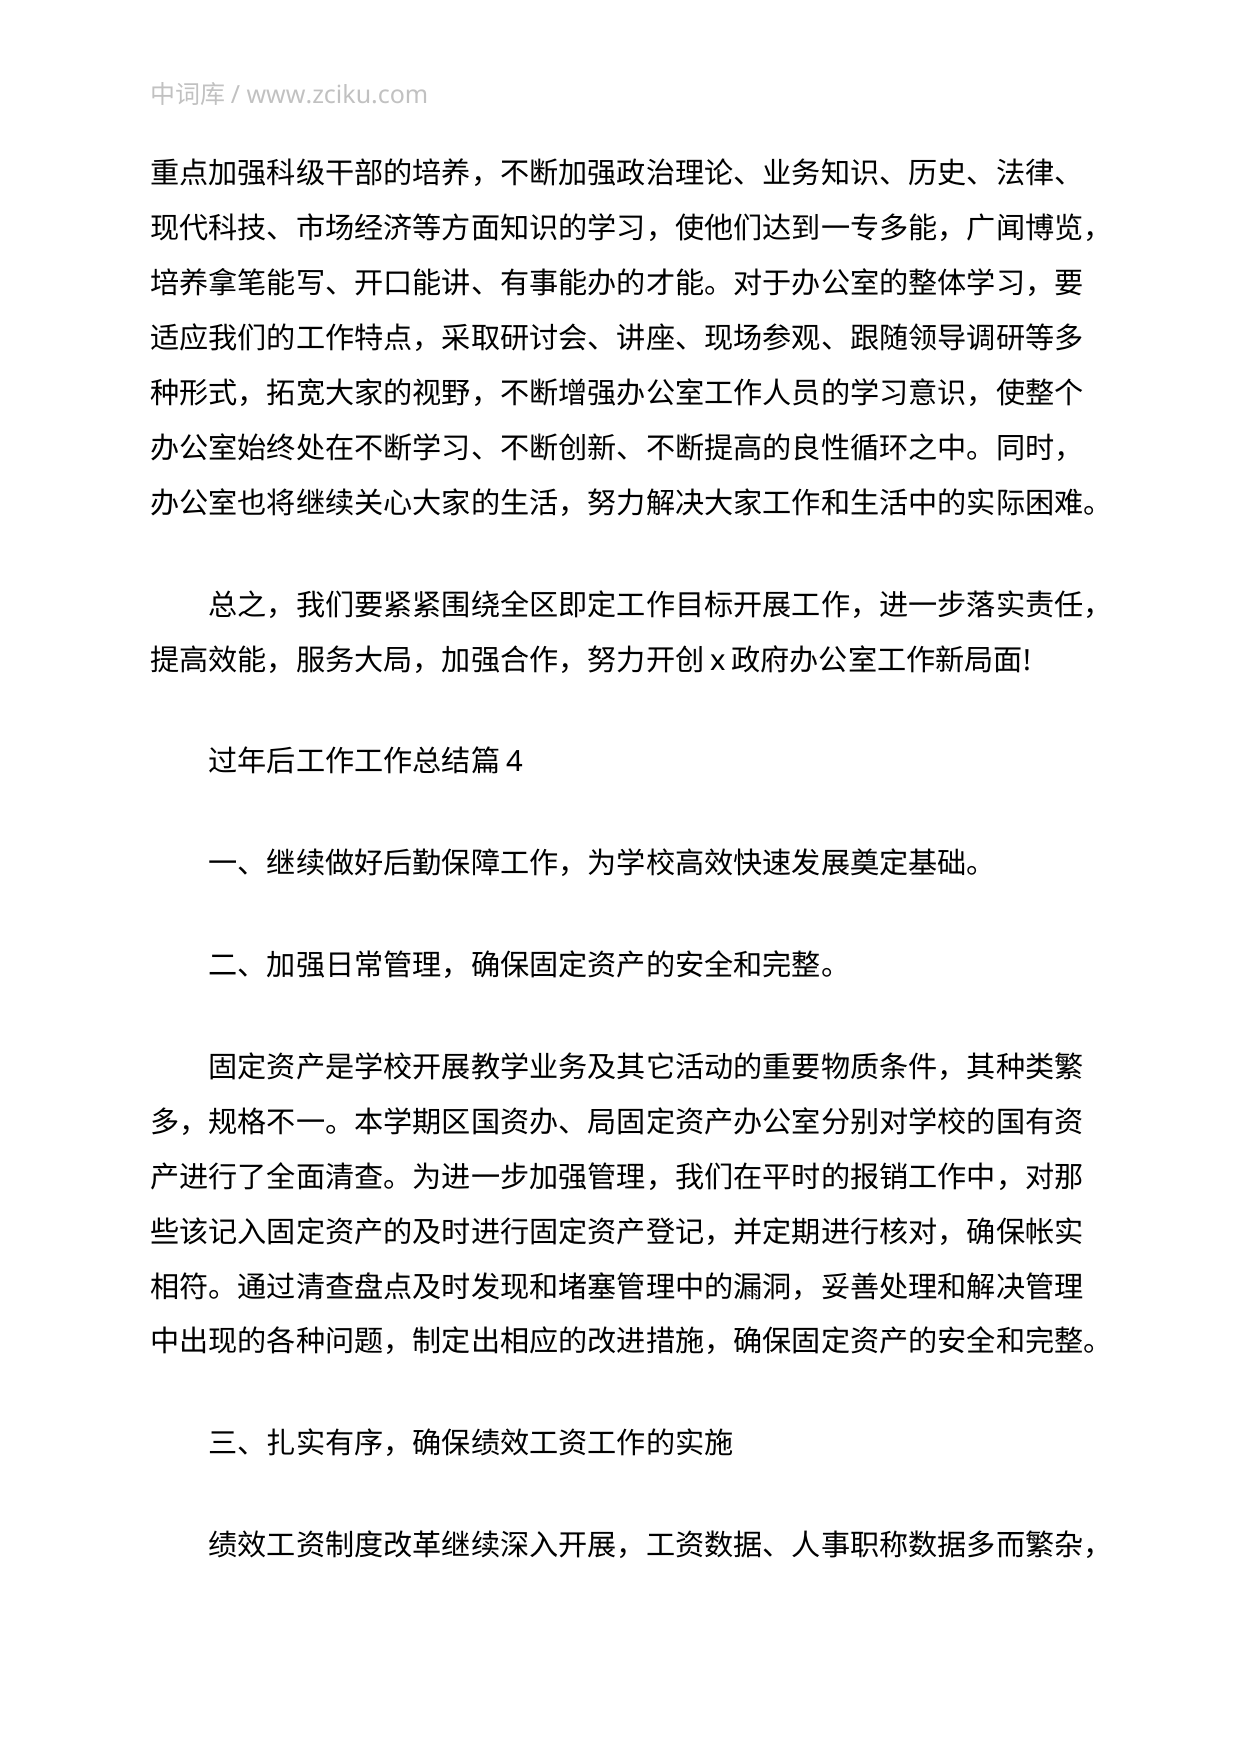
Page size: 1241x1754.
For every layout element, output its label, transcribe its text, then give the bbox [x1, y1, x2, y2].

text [150, 150, 1090, 522]
text 固定资产是学校开展教学业务及其它活动的重要物质条件，其种类繁多，规格不一。本学期区国资办、局固定资产办公室分别对学校的国有资产进行了全面清查。为进一步加强管理，我们在平时的报销工作中，对那些该记入固定资产的及时进行固定资产登记，并定期进行核对，确保帐实相符。通过清查盘点及时发现和堵塞管理中的漏洞，妥善处理和解决管理中出现的各种问题，制定出相应的改进措施，确保固定资产的安全和完整。 [150, 1043, 1090, 1360]
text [150, 1522, 1090, 1564]
text 过年后工作工作总结篇4 [150, 738, 1090, 780]
text 一、继续做好后勤保障工作，为学校高效快速发展奠定基础。 [150, 840, 1090, 882]
text 总之，我们要紧紧围绕全区即定工作目标开展工作，进一步落实责任，提高效能，服务大局，加强合作，努力开创x政府办公室工作新局面! [150, 581, 1090, 678]
text 二、加强日常管理，确保固定资产的安全和完整。 [150, 942, 1090, 984]
text 三、扎实有序，确保绩效工资工作的实施 [150, 1420, 1090, 1462]
